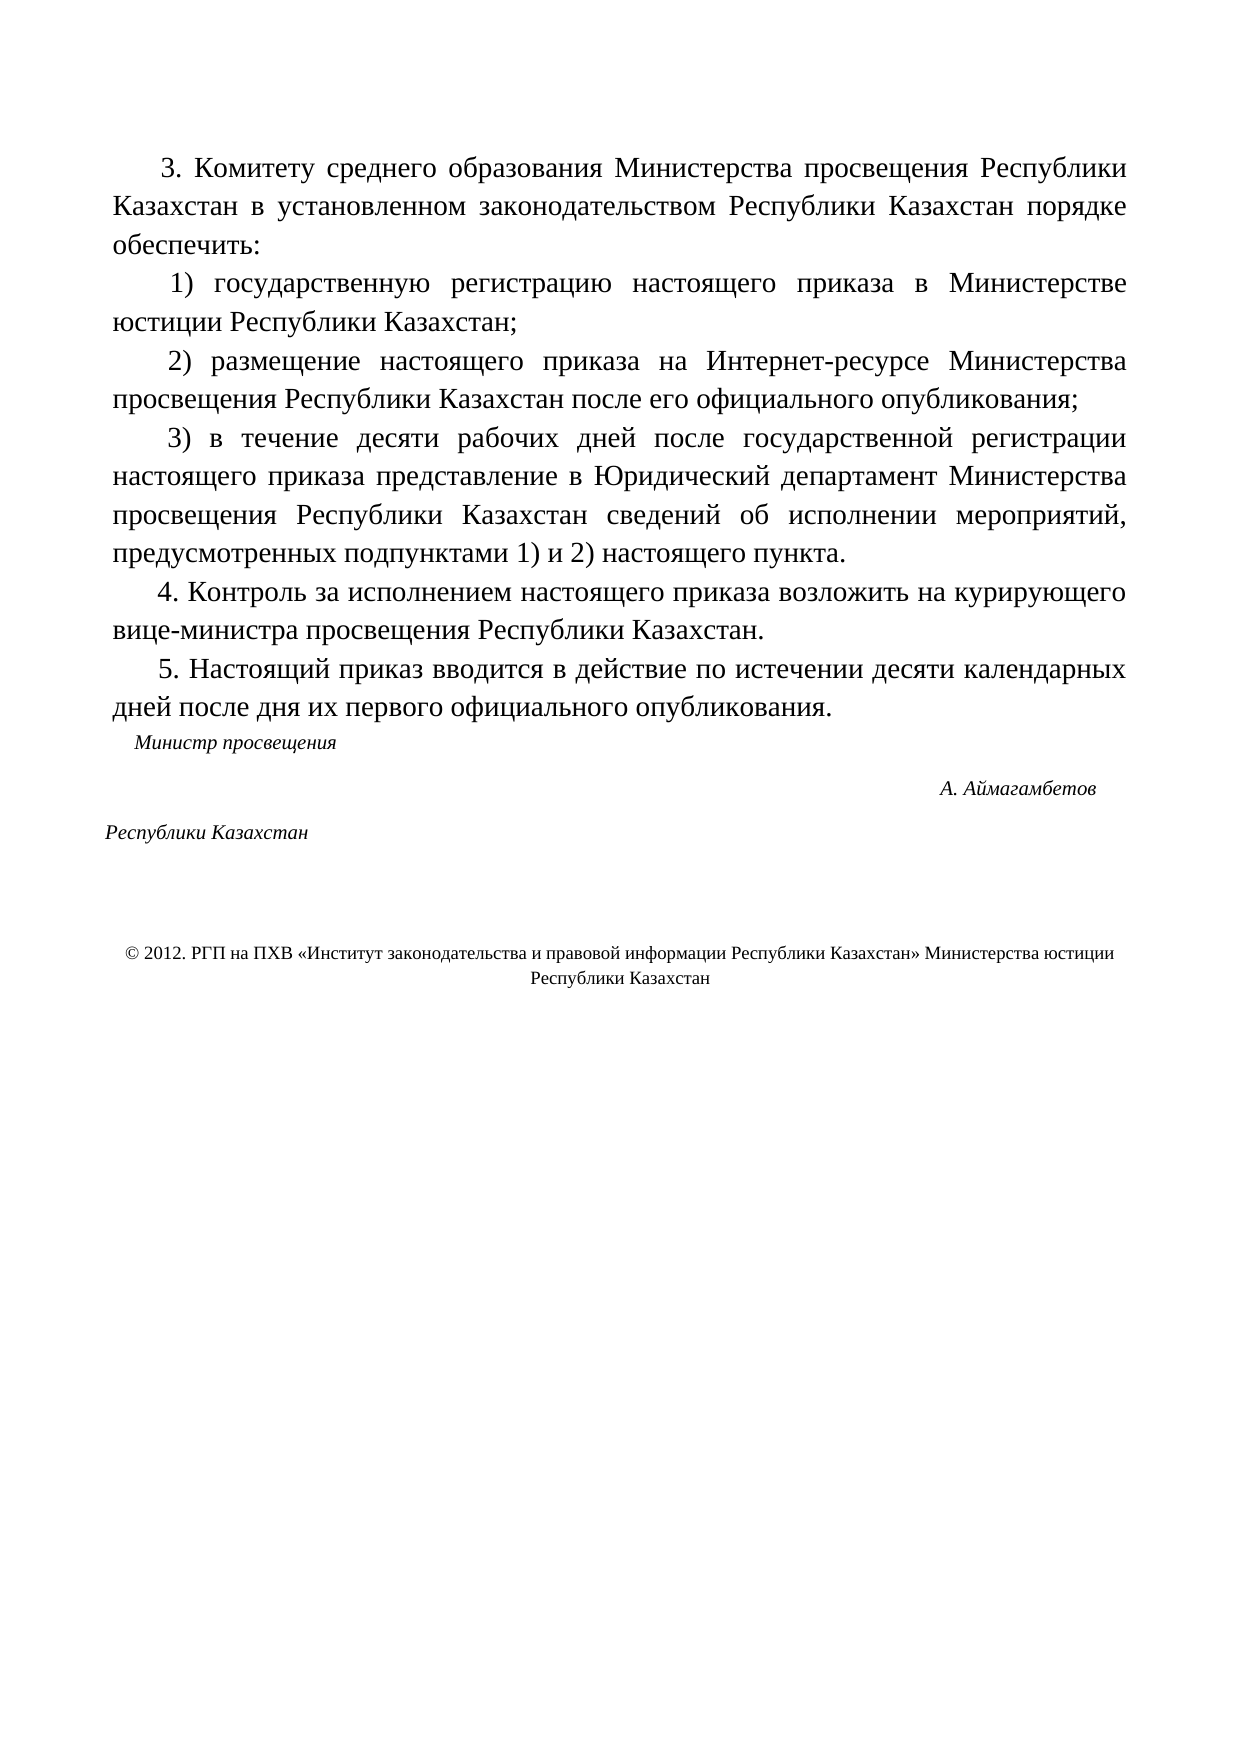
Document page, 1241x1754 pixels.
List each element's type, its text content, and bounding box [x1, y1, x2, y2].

text 3) в течение десяти рабочих дней после государственной регистрации настоящего приказа представление в Юридический департамент Министерства просвещения Республики Казахстан сведений об исполнении мероприятий, предусмотренных подпунктами 1) и 2) настоящего пункта. [112, 420, 1128, 569]
table_header А. Аймагамбетов [939, 728, 1240, 851]
text 1) государственную регистрацию настоящего приказа в Министерстве юстиции Республики Казахстан; [112, 266, 1128, 338]
text 5. Настоящий приказ вводится в действие по истечении десяти календарных дней после дня их первого официального опубликования. [112, 651, 1128, 723]
text 3. Комитету среднего образования Министерства просвещения Республики Казахстан в установленном законодательством Республики Казахстан порядке обеспечить: [112, 150, 1128, 261]
text © 2012. РГП на ПХВ «Институт законодательства и правовой информации Республики Казахстан» Министерства юстиции Республики Казахстан [112, 942, 1128, 988]
text 4. Контроль за исполнением настоящего приказа возложить на курирующего вице-министра просвещения Республики Казахстан. [112, 574, 1128, 646]
table_header Министр просвещения Республики Казахстан [101, 728, 939, 851]
text 2) размещение настоящего приказа на Интернет-ресурсе Министерства просвещения Республики Казахстан после его официального опубликования; [112, 343, 1128, 415]
